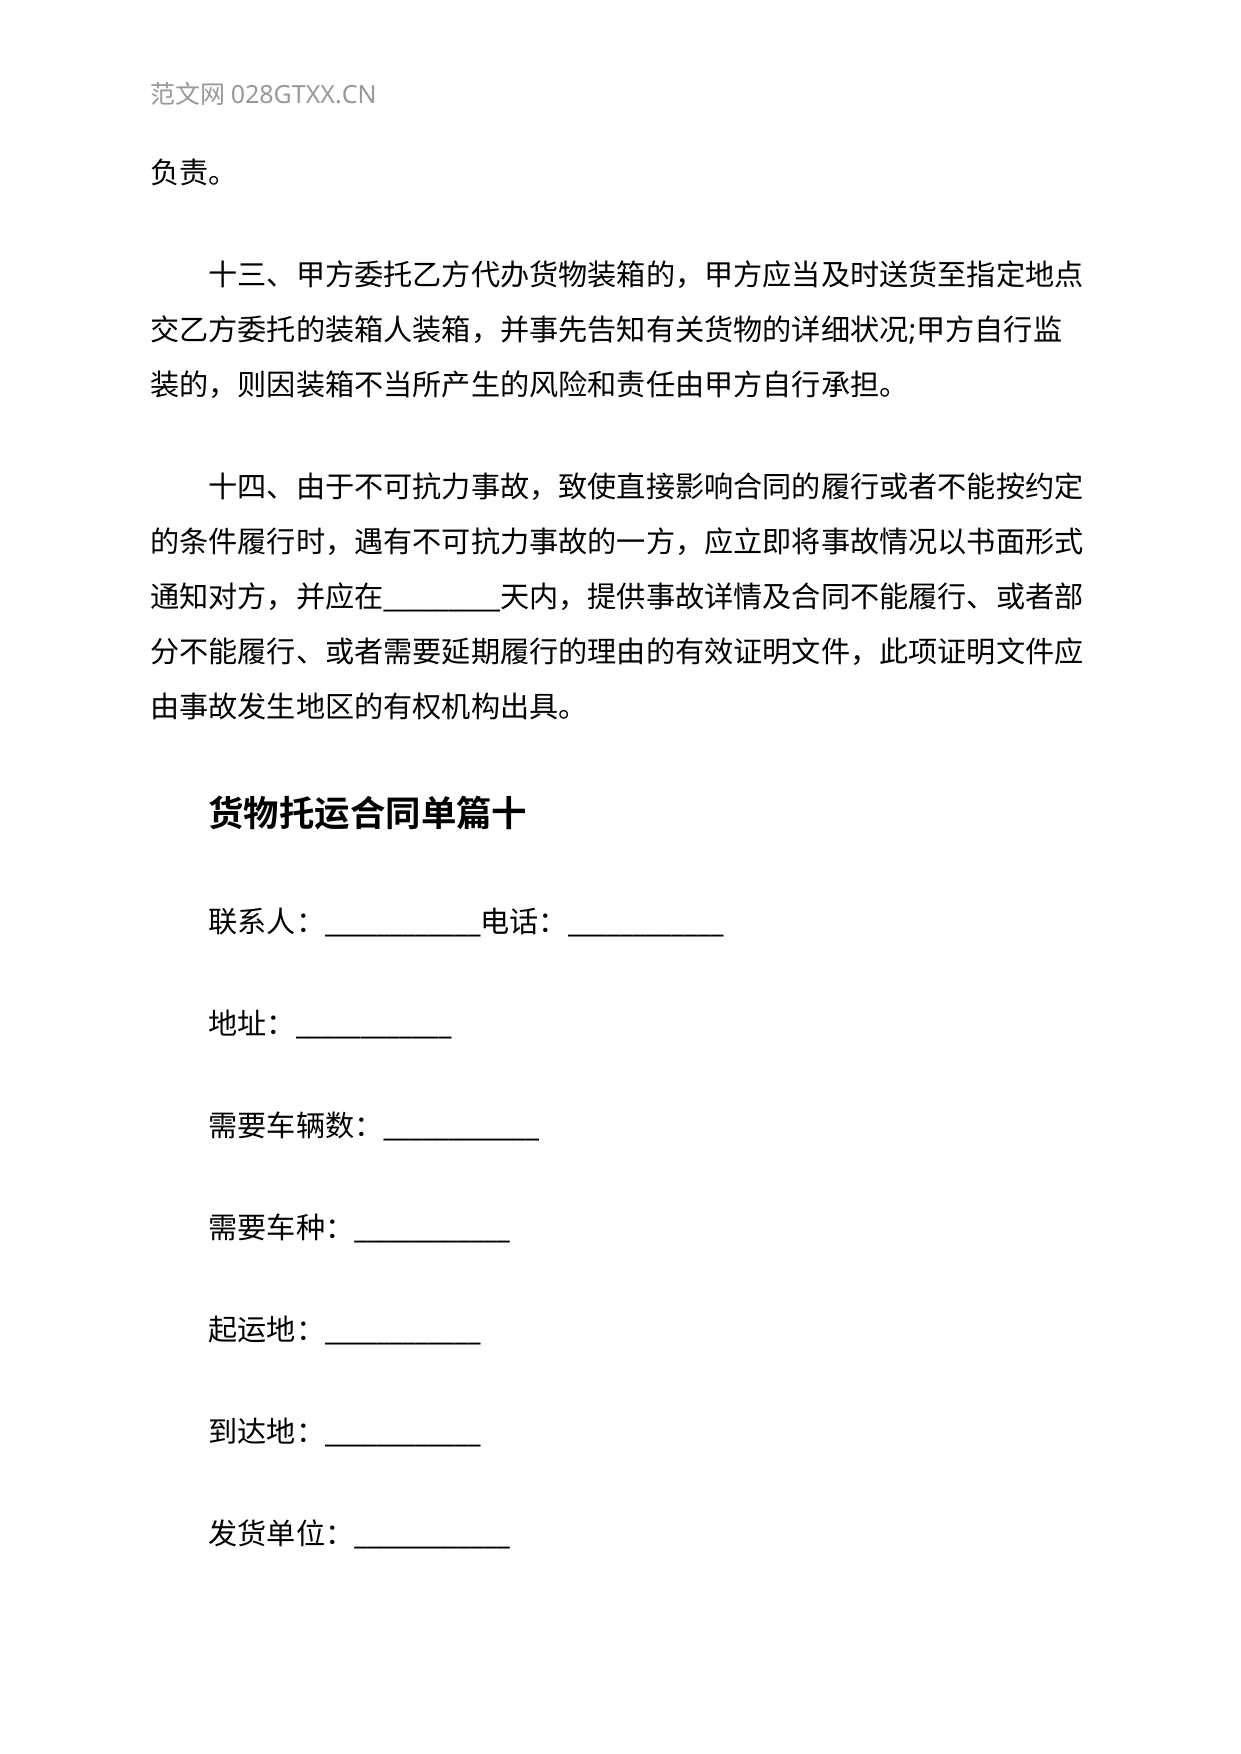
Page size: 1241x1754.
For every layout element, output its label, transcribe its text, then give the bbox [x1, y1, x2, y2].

text 到达地：____________ [150, 1408, 1090, 1451]
text 地址：____________ [150, 1000, 1090, 1043]
text 发货单位：____________ [150, 1510, 1090, 1553]
text 需要车种：____________ [150, 1204, 1090, 1247]
text 十三、甲方委托乙方代办货物装箱的，甲方应当及时送货至指定地点交乙方委托的装箱人装箱，并事先告知有关货物的详细状况;甲方自行监装的，则因装箱不当所产生的风险和责任由甲方自行承担。 [150, 252, 1090, 404]
text 联系人：____________电话：____________ [150, 898, 1090, 941]
text 需要车辆数：____________ [150, 1102, 1090, 1145]
text 货物托运合同单篇十 [150, 785, 1090, 836]
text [150, 150, 1090, 192]
text 起运地：____________ [150, 1306, 1090, 1349]
text 十四、由于不可抗力事故，致使直接影响合同的履行或者不能按约定的条件履行时，遇有不可抗力事故的一方，应立即将事故情况以书面形式通知对方，并应在_________天内，提供事故详情及合同不能履行、或者部分不能履行、或者需要延期履行的理由的有效证明文件，此项证明文件应由事故发生地区的有权机构出具。 [150, 463, 1090, 725]
